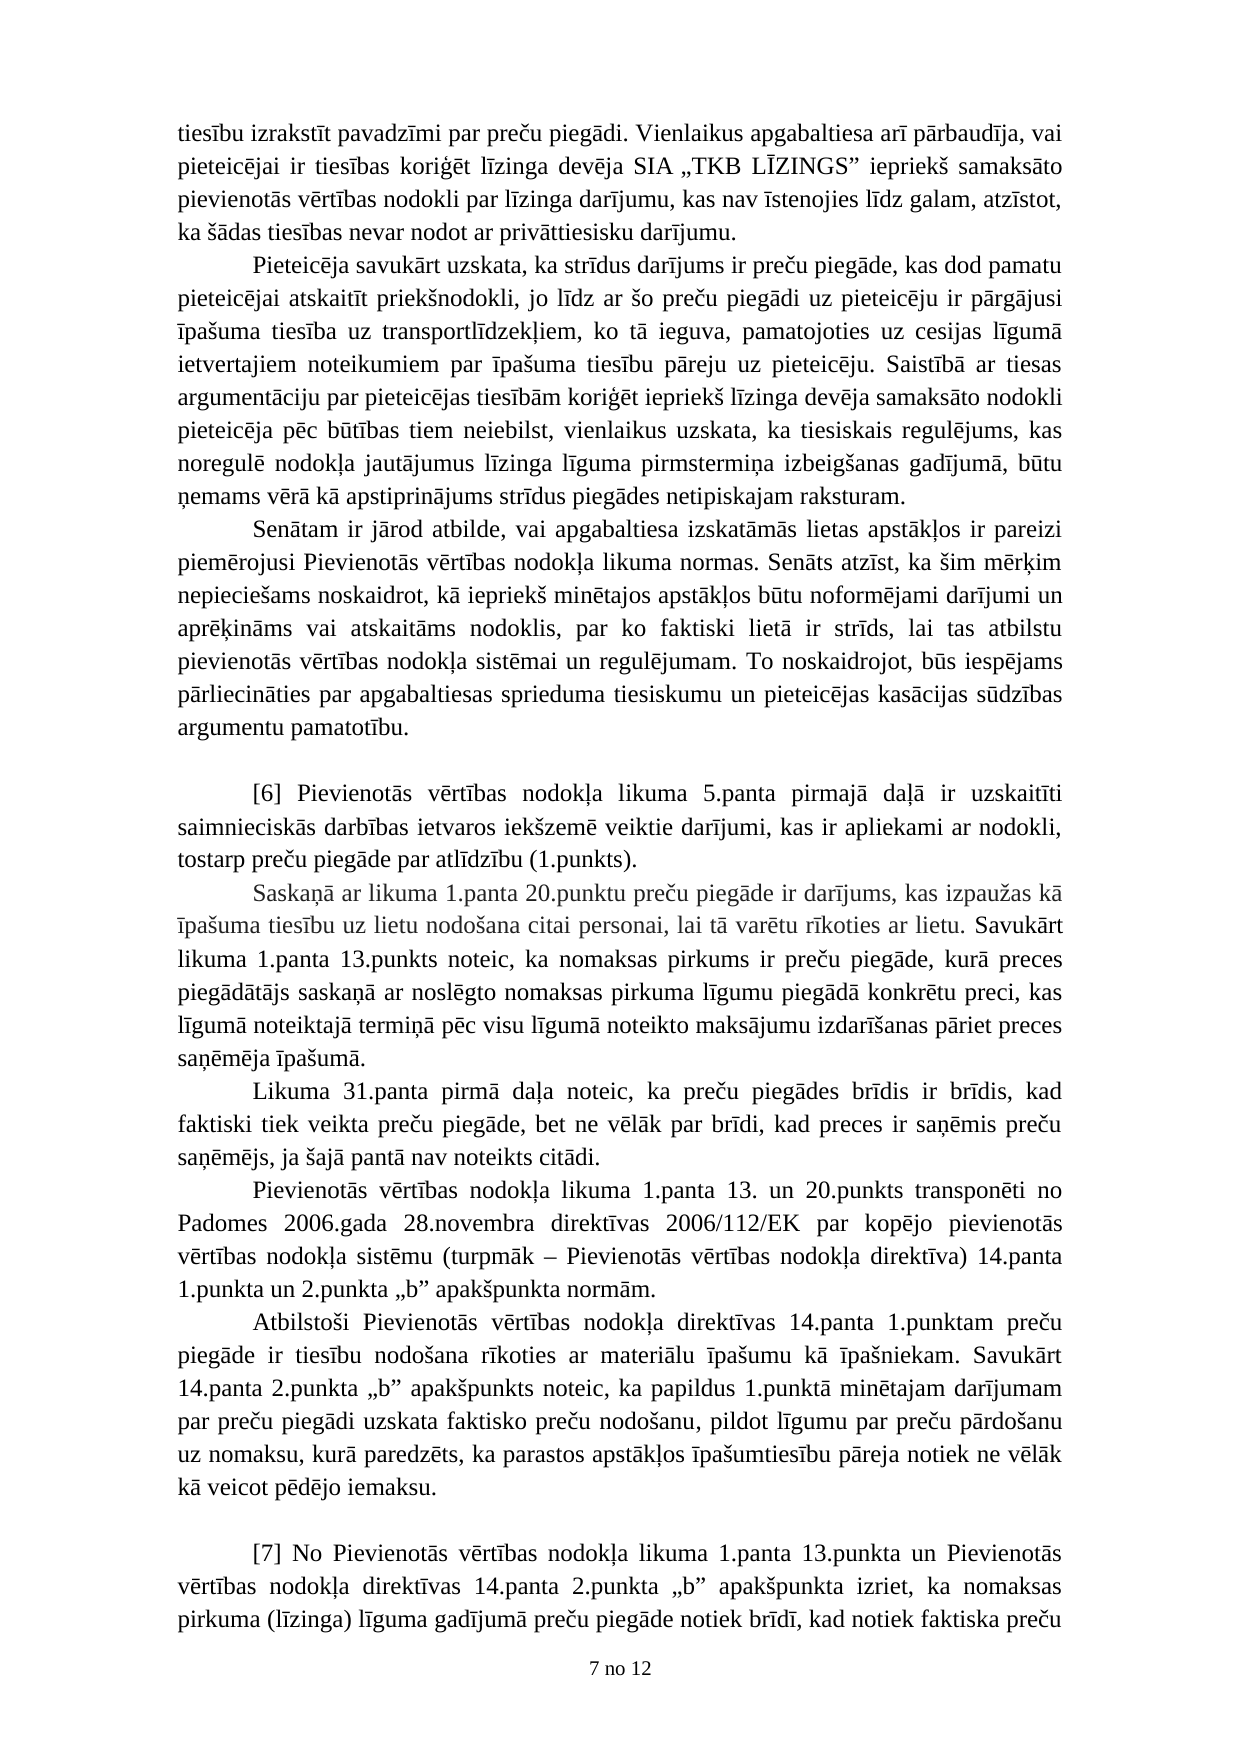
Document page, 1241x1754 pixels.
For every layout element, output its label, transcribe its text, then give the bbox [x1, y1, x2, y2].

text Pievienotās vērtības nodokļa likuma 1.panta 13. un 20.punkts transponēti no Padomes 2006.gada 28.novembra direktīvas 2006/112/EK par kopējo pievienotās vērtības nodokļa sistēmu (turpmāk – Pievienotās vērtības nodokļa direktīva) 14.panta 1.punkta un 2.punkta „b” apakšpunkta normām. [177, 1175, 1063, 1303]
text Pieteicēja savukārt uzskata, ka strīdus darījums ir preču piegāde, kas dod pamatu pieteicējai atskaitīt priekšnodokli, jo līdz ar šo preču piegādi uz pieteicēju ir pārgājusi īpašuma tiesība uz transportlīdzekļiem, ko tā ieguva, pamatojoties uz cesijas līgumā ietvertajiem noteikumiem par īpašuma tiesību pāreju uz pieteicēju. Saistībā ar tiesas argumentāciju par pieteicējas tiesībām koriģēt iepriekš līzinga devēja samaksāto nodokli pieteicēja pēc būtības tiem neiebilst, vienlaikus uzskata, ka tiesiskais regulējums, kas noregulē nodokļa jautājumus līzinga līguma pirmstermiņa izbeigšanas gadījumā, būtu ņemams vērā kā apstiprinājums strīdus piegādes netipiskajam raksturam. [177, 250, 1063, 510]
text Senātam ir jārod atbilde, vai apgabaltiesa izskatāmās lietas apstākļos ir pareizi piemērojusi Pievienotās vērtības nodokļa likuma normas. Senāts atzīst, ka šim mērķim nepieciešams noskaidrot, kā iepriekš minētajos apstākļos būtu noformējami darījumi un aprēķināms vai atskaitāms nodoklis, par ko faktiski lietā ir strīds, lai tas atbilstu pievienotās vērtības nodokļa sistēmai un regulējumam. To noskaidrojot, būs iespējams pārliecināties par apgabaltiesas sprieduma tiesiskumu un pieteicējas kasācijas sūdzības argumentu pamatotību. [177, 514, 1063, 741]
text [177, 1538, 1063, 1633]
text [177, 118, 1063, 246]
text Likuma 31.panta pirmā daļa noteic, ka preču piegādes brīdis ir brīdis, kad faktiski tiek veikta preču piegāde, bet ne vēlāk par brīdi, kad preces ir saņēmis preču saņēmējs, ja šajā pantā nav noteikts citādi. [177, 1137, 1063, 1171]
text [6] Pievienotās vērtības nodokļa likuma 5.panta pirmajā daļā ir uzskaitīti saimnieciskās darbības ietvaros iekšzemē veiktie darījumi, kas ir apliekami ar nodokli, tostarp preču piegāde par atlīdzību (1.punkts). [177, 778, 1063, 873]
text Atbilstoši Pievienotās vērtības nodokļa direktīvas 14.panta 1.punktam preču piegāde ir tiesību nodošana rīkoties ar materiālu īpašumu kā īpašniekam. Savukārt 14.panta 2.punkta „b” apakšpunkts noteic, ka papildus 1.punktā minētajam darījumam par preču piegādi uzskata faktisko preču nodošanu, pildot līgumu par preču pārdošanu uz nomaksu, kurā paredzēts, ka parastos apstākļos īpašumtiesību pāreja notiek ne vēlāk kā veicot pēdējo iemaksu. [177, 1307, 1063, 1501]
text Saskaņā ar likuma 1.panta 20.punktu preču piegāde ir darījums, kas izpaužas kā īpašuma tiesību uz lietu nodošana citai personai, lai tā varētu rīkoties ar lietu. Savukārt likuma 1.panta 13.punkts noteic, ka nomaksas pirkums ir preču piegāde, kurā preces piegādātājs saskaņā ar noslēgto nomaksas pirkuma līgumu piegādā konkrētu preci, kas līgumā noteiktajā termiņā pēc visu līgumā noteikto maksājumu izdarīšanas pāriet preces saņēmēja īpašumā. [177, 1038, 1063, 1071]
text Likuma 31.panta pirmā daļa noteic, ka preču piegādes brīdis ir brīdis, kad faktiski tiek veikta preču piegāde, bet ne vēlāk par brīdi, kad preces ir saņēmis preču saņēmējs, ja šajā pantā nav noteikts citādi. [177, 1076, 1063, 1109]
text Saskaņā ar likuma 1.panta 20.punktu preču piegāde ir darījums, kas izpaužas kā īpašuma tiesību uz lietu nodošana citai personai, lai tā varētu rīkoties ar lietu. Savukārt likuma 1.panta 13.punkts noteic, ka nomaksas pirkums ir preču piegāde, kurā preces piegādātājs saskaņā ar noslēgto nomaksas pirkuma līgumu piegādā konkrētu preci, kas līgumā noteiktajā termiņā pēc visu līgumā noteikto maksājumu izdarīšanas pāriet preces saņēmēja īpašumā. [177, 878, 1063, 977]
